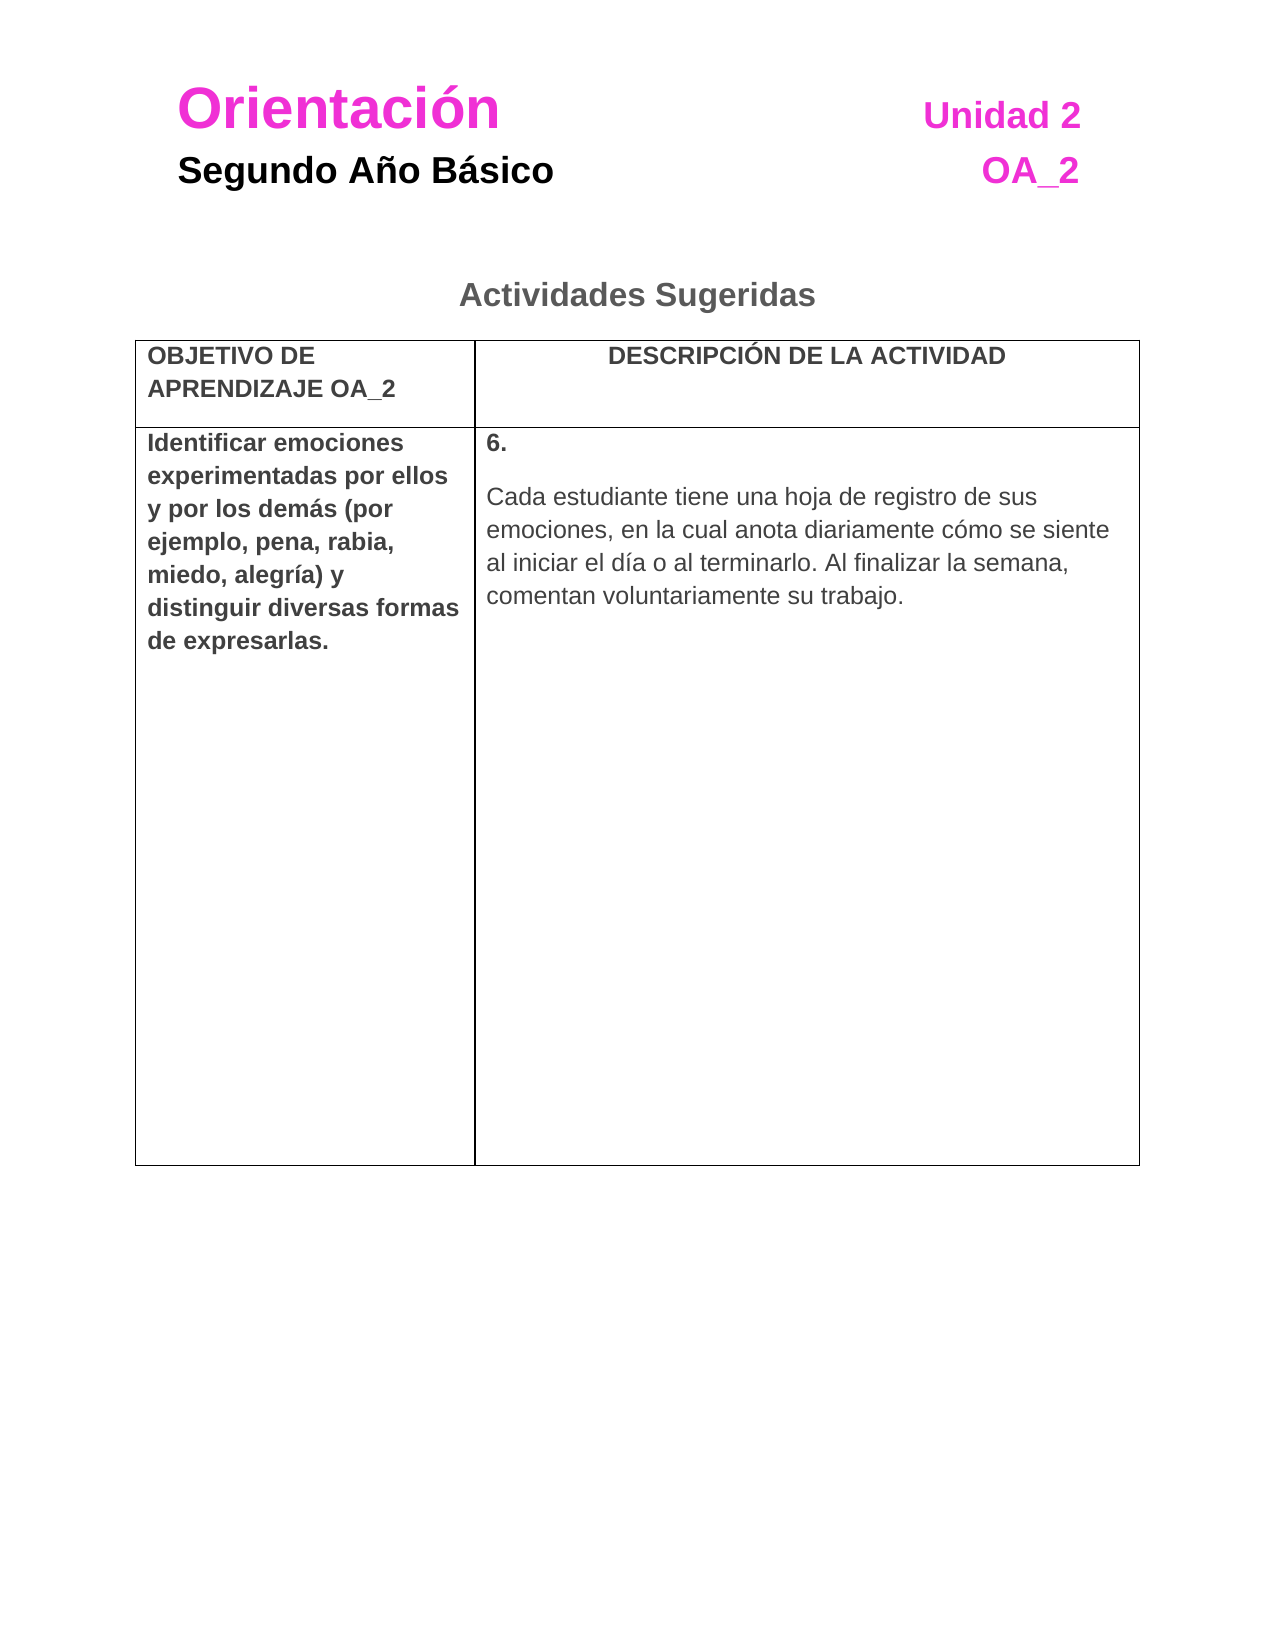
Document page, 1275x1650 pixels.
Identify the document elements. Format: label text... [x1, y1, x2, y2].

table_cell 6. Cada estudiante tiene una hoja de registro de sus emociones, en la cual anota diariamente cómo se siente al iniciar el día o al terminarlo. Al finalizar la semana, comentan voluntariamente su trabajo. [476, 428, 1139, 1165]
table_cell Identificar emociones experimentadas por ellos y por los demás (por ejemplo, pena, rabia, miedo, alegría) y distinguir diversas formas de expresarlas. [136, 428, 474, 1165]
table_header DESCRIPCIÓN DE LA ACTIVIDAD [476, 341, 1139, 427]
text Actividades Sugeridas [177, 274, 1098, 313]
table_header OBJETIVO DE APRENDIZAJE OA_2 [136, 341, 474, 427]
